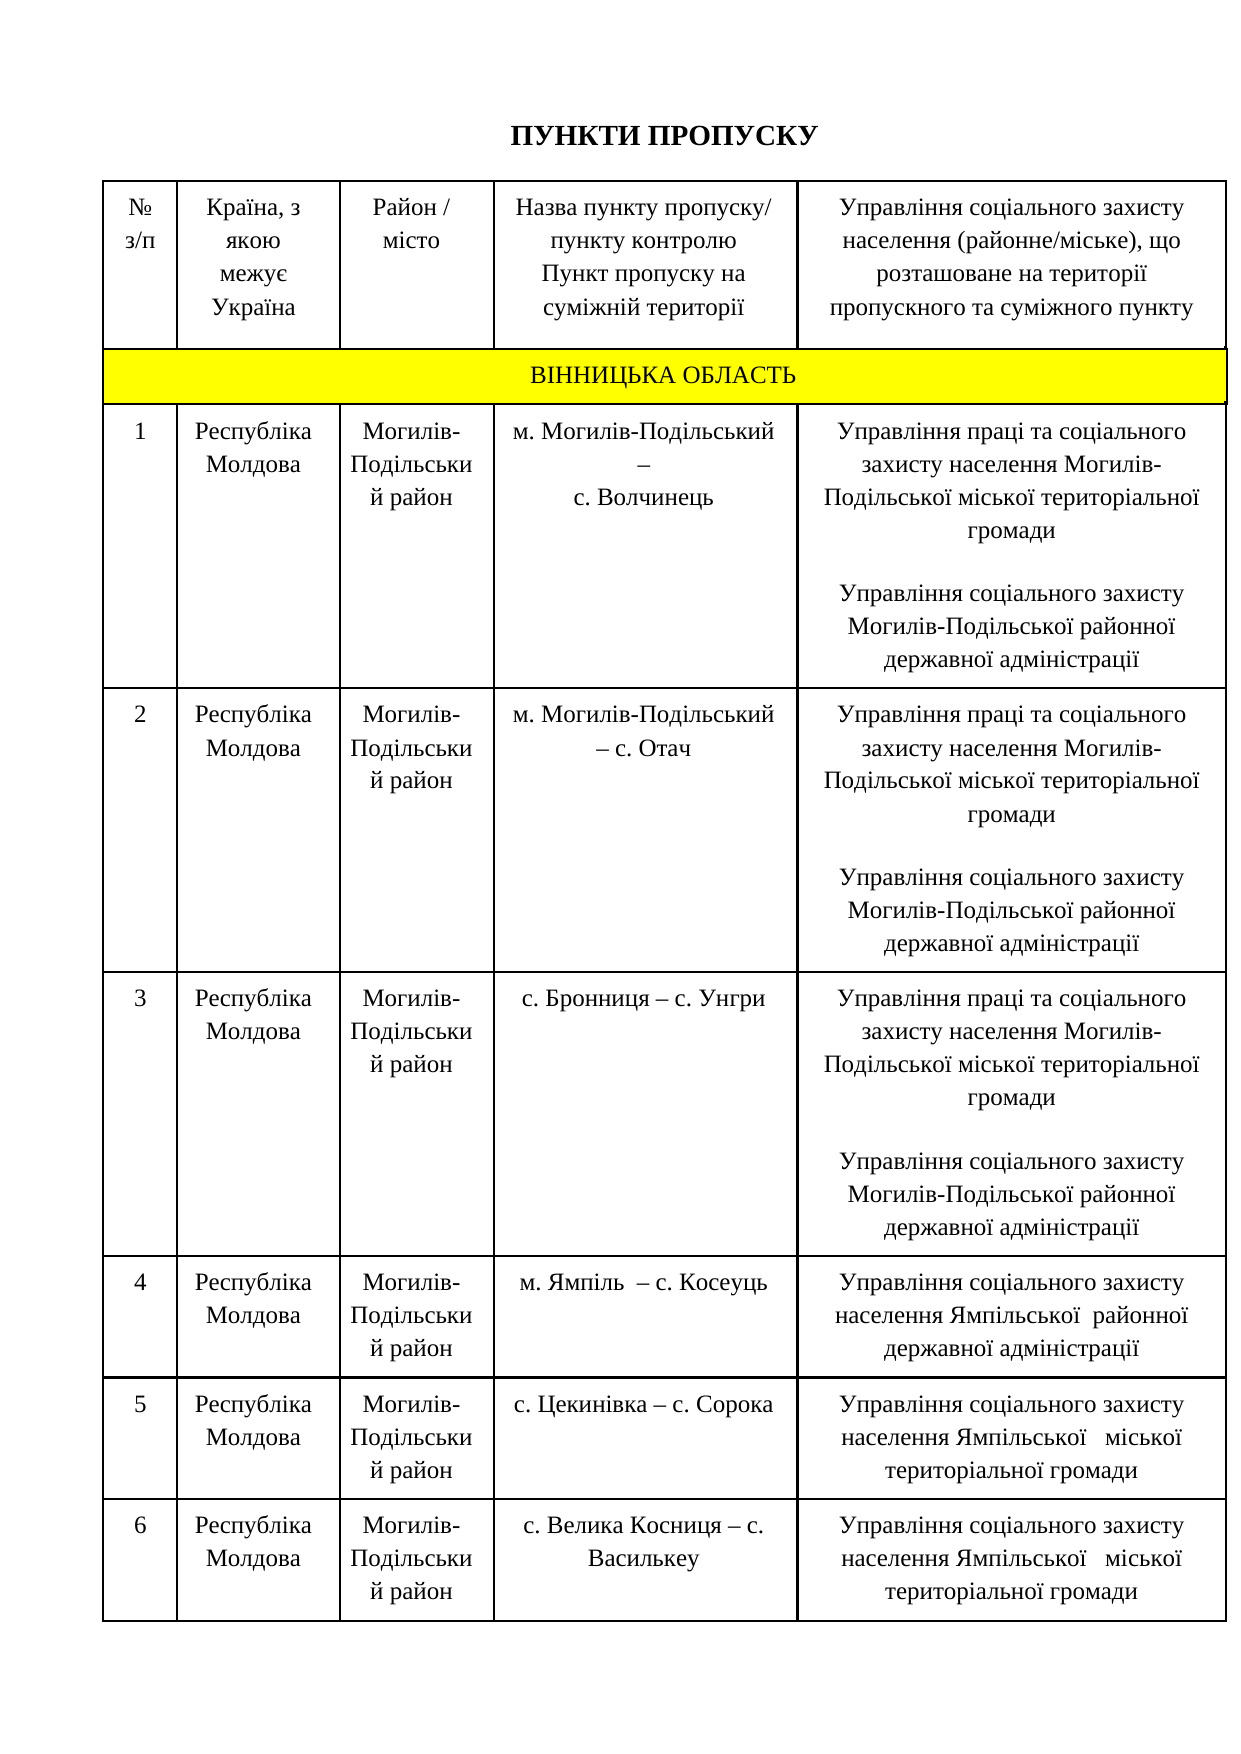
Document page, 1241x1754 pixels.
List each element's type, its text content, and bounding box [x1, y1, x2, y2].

table_cell Управління соціального захисту населення Ямпільської міської територіальної громади [799, 1379, 1225, 1498]
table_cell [799, 1500, 1225, 1619]
table_cell Республіка Молдова [178, 405, 339, 687]
table_header Країна, з якою межує Україна [178, 182, 339, 348]
table_header № з/п [104, 182, 176, 348]
table_cell 3 [104, 973, 176, 1255]
table_cell Республіка Молдова [178, 1500, 339, 1619]
table_cell Могилів-Подільський район [341, 405, 493, 687]
table_cell м. Ямпіль – с. Косеуць [495, 1257, 796, 1376]
table_cell Могилів-Подільський район [341, 1257, 493, 1376]
table_cell Управління праці та соціального захисту населення Могилів-Подільської міської територіальної громади Управління соціального захисту Могилів-Подільської районної державної адміністрації [799, 405, 1225, 687]
table_cell с. Цекинівка – с. Сорока [495, 1379, 796, 1498]
table_cell 6 [104, 1500, 176, 1619]
table_header Управління соціального захисту населення (районне/міське), що розташоване на території пропускного та суміжного пункту [799, 182, 1225, 348]
table_cell Управління соціального захисту населення Ямпільської районної державної адміністрації [799, 1257, 1225, 1376]
table_cell 5 [104, 1379, 176, 1498]
table_cell ВІННИЦЬКА ОБЛАСТЬ [104, 350, 1226, 403]
table_cell Республіка Молдова [178, 973, 339, 1255]
table_cell Республіка Молдова [178, 1379, 339, 1498]
text ПУНКТИ ПРОПУСКУ [177, 118, 1152, 152]
table_cell Могилів-Подільський район [341, 689, 493, 971]
table_header Район / місто [341, 182, 493, 348]
table_cell 4 [104, 1257, 176, 1376]
table_cell с. Велика Косниця – с. Василькеу [495, 1500, 796, 1619]
table_cell Управління праці та соціального захисту населення Могилів-Подільської міської територіальної громади Управління соціального захисту Могилів-Подільської районної державної адміністрації [799, 689, 1225, 971]
table_cell 1 [104, 405, 176, 687]
table_cell Управління праці та соціального захисту населення Могилів-Подільської міської територіальної громади Управління соціального захисту Могилів-Подільської районної державної адміністрації [799, 973, 1225, 1255]
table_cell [341, 1500, 493, 1619]
table_header Назва пункту пропуску/ пункту контролю Пункт пропуску на суміжній території [495, 182, 796, 348]
table_cell с. Бронниця – с. Унгри [495, 973, 796, 1255]
table_cell Могилів-Подільський район [341, 973, 493, 1255]
table_cell Республіка Молдова [178, 1257, 339, 1376]
table_cell 2 [104, 689, 176, 971]
table_cell Республіка Молдова [178, 689, 339, 971]
table_cell м. Могилів-Подільський – с. Волчинець [495, 405, 796, 687]
table_cell Могилів-Подільський район [341, 1379, 493, 1498]
table_cell м. Могилів-Подільський – с. Отач [495, 689, 796, 971]
